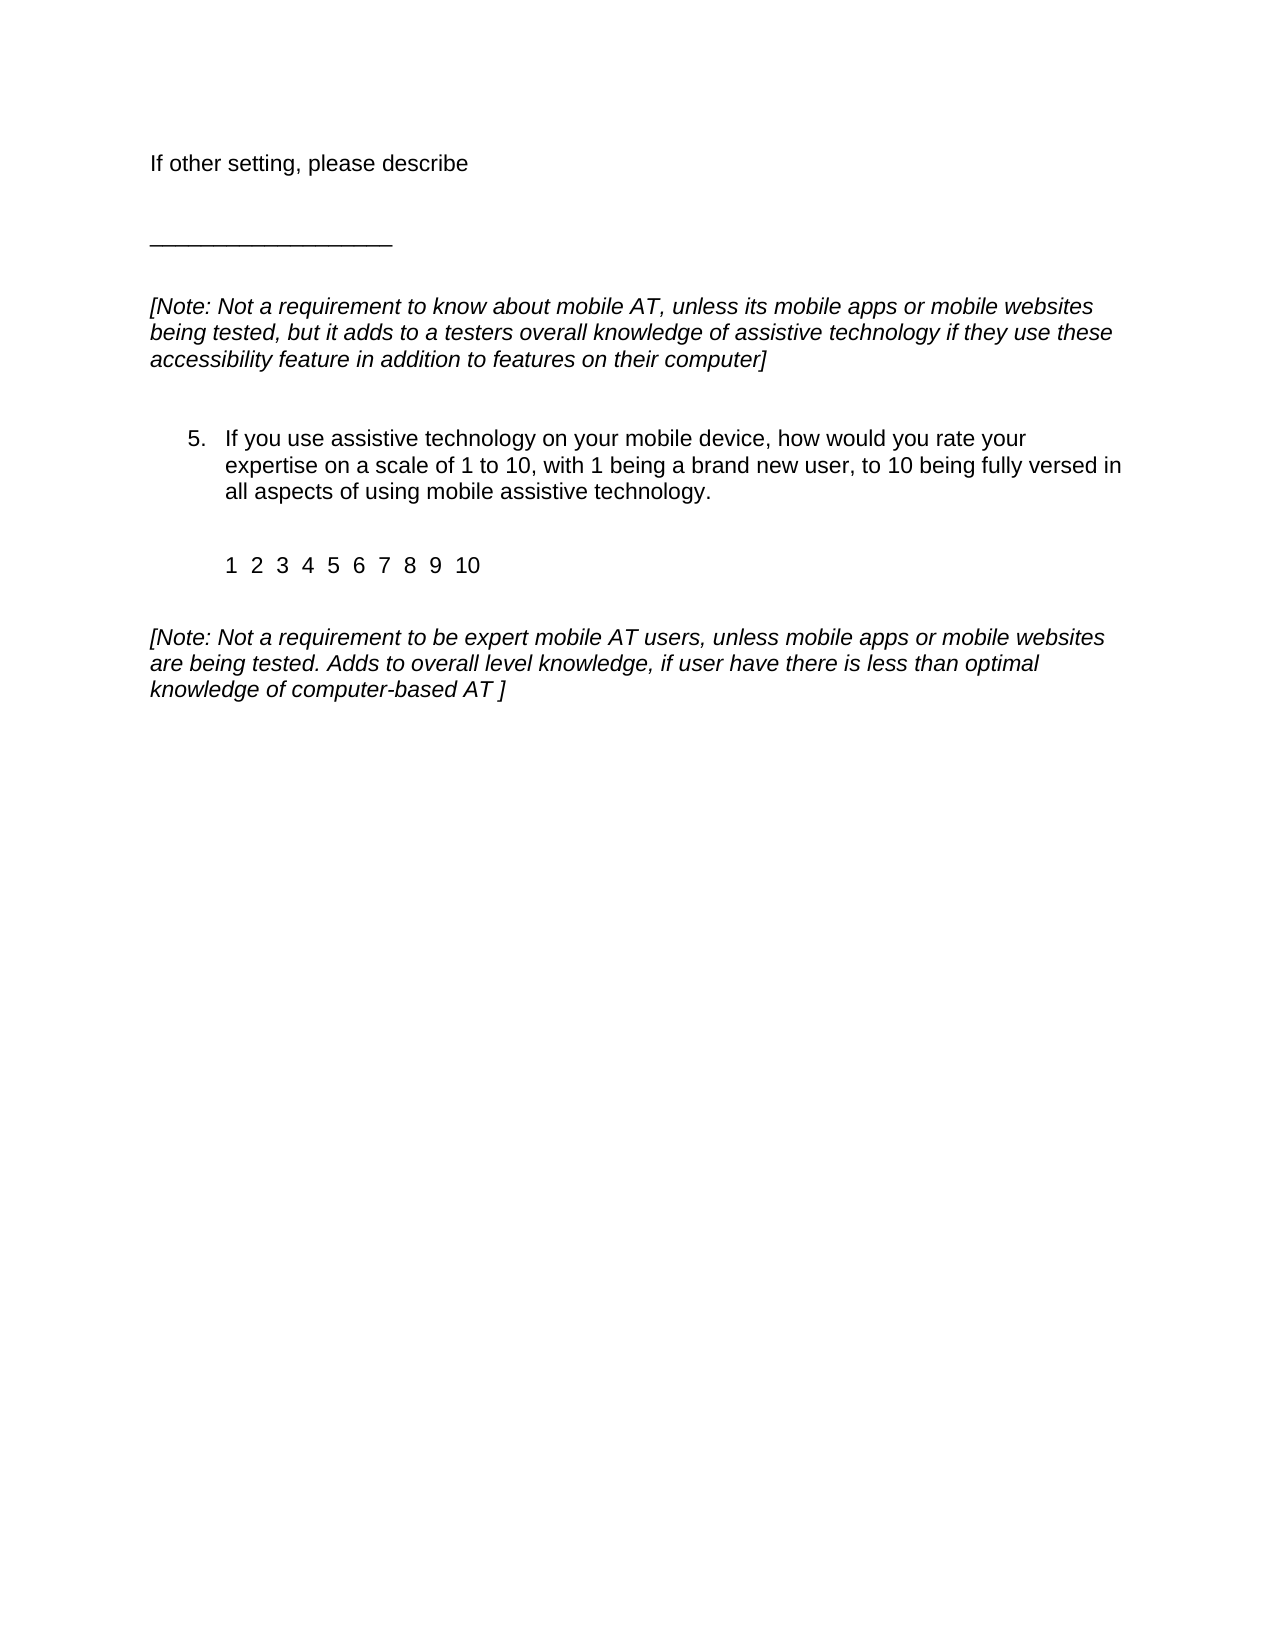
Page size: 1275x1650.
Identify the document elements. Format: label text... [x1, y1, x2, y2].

text If other setting, please describe [150, 150, 1125, 176]
text 1 2 3 4 5 6 7 8 9 10 [225, 552, 1125, 578]
text [Note: Not a requirement to be expert mobile AT users, unless mobile apps or mobile websites are being tested. Adds to overall level knowledge, if user have there is less than optimal knowledge of computer-based AT ] [150, 624, 1125, 703]
text ___________________ [150, 221, 1125, 248]
list If you use assistive technology on your mobile device, how would you rate your expertise on a scale of 1 to 10, with 1 being a brand new user, to 10 being fully versed in all aspects of using mobile assistive technology. [187, 425, 1125, 504]
text [Note: Not a requirement to know about mobile AT, unless its mobile apps or mobile websites being tested, but it adds to a testers overall knowledge of assistive technology if they use these accessibility feature in addition to features on their computer] [150, 293, 1125, 372]
